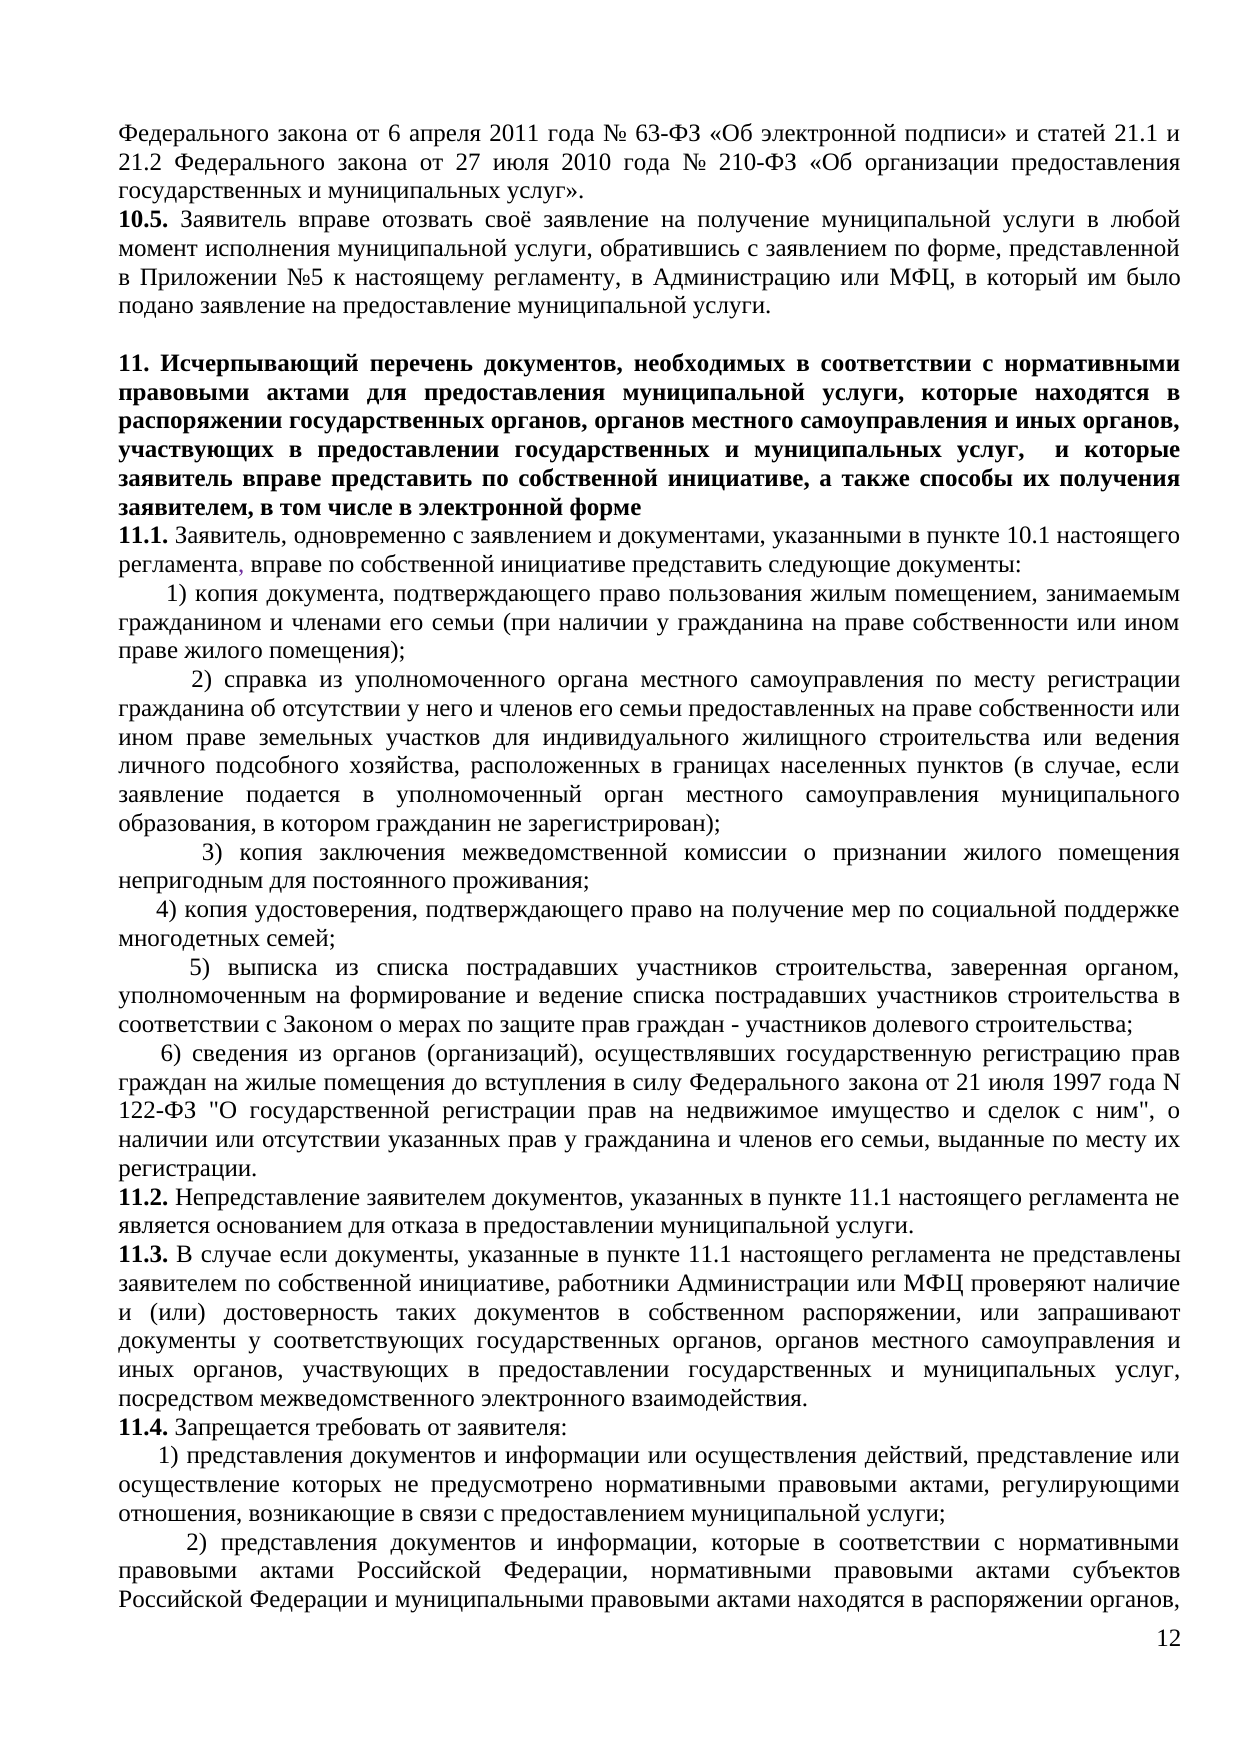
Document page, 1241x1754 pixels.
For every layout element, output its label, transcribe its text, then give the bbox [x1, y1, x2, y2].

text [118, 118, 1181, 204]
text 4) копия удостоверения, подтверждающего право на получение мер по социальной поддержке многодетных семей; [118, 894, 1181, 952]
text 10.5. Заявитель вправе отозвать своё заявление на получение муниципальной услуги в любой момент исполнения муниципальной услуги, обратившись с заявлением по форме, представленной в Приложении №5 к настоящему регламенту, в Администрацию или МФЦ, в который им было подано заявление на предоставление муниципальной услуги. [118, 204, 1181, 319]
text 2) справка из уполномоченного органа местного самоуправления по месту регистрации гражданина об отсутствии у него и членов его семьи предоставленных на праве собственности или ином праве земельных участков для индивидуального жилищного строительства или ведения личного подсобного хозяйства, расположенных в границах населенных пунктов (в случае, если заявление подается в уполномоченный орган местного самоуправления муниципального образования, в котором гражданин не зарегистрирован); [118, 664, 1181, 837]
text 5) выписка из списка пострадавших участников строительства, заверенная органом, уполномоченным на формирование и ведение списка пострадавших участников строительства в соответствии с Законом о мерах по защите прав граждан - участников долевого строительства; [118, 952, 1181, 1038]
text 11.4. Запрещается требовать от заявителя: [118, 1412, 1181, 1441]
text 11.3. В случае если документы, указанные в пункте 11.1 настоящего регламента не представлены заявителем по собственной инициативе, работники Администрации или МФЦ проверяют наличие и (или) достоверность таких документов в собственном распоряжении, или запрашивают документы у соответствующих государственных органов, органов местного самоуправления и иных органов, участвующих в предоставлении государственных и муниципальных услуг, посредством межведомственного электронного взаимодействия. [118, 1239, 1181, 1412]
text 1) представления документов и информации или осуществления действий, представление или осуществление которых не предусмотрено нормативными правовыми актами, регулирующими отношения, возникающие в связи с предоставлением муниципальной услуги; [118, 1441, 1181, 1527]
text 6) сведения из органов (организаций), осуществлявших государственную регистрацию прав граждан на жилые помещения до вступления в силу Федерального закона от 21 июля 1997 года N 122-ФЗ "О государственной регистрации прав на недвижимое имущество и сделок с ним", о наличии или отсутствии указанных прав у гражданина и членов его семьи, выданные по месту их регистрации. [118, 1038, 1181, 1182]
text 11.2. Непредставление заявителем документов, указанных в пункте 11.1 настоящего регламента не является основанием для отказа в предоставлении муниципальной услуги. [118, 1182, 1181, 1239]
text 11.1. Заявитель, одновременно с заявлением и документами, указанными в пункте 10.1 настоящего регламента, вправе по собственной инициативе представить следующие документы: [118, 521, 1181, 578]
text 3) копия заключения межведомственной комиссии о признании жилого помещения непригодным для постоянного проживания; [118, 837, 1181, 894]
text 1) копия документа, подтверждающего право пользования жилым помещением, занимаемым гражданином и членами его семьи (при наличии у гражданина на праве собственности или ином праве жилого помещения); [118, 578, 1181, 664]
text 11. Исчерпывающий перечень документов, необходимых в соответствии с нормативными правовыми актами для предоставления муниципальной услуги, которые находятся в распоряжении государственных органов, органов местного самоуправления и иных органов, участвующих в предоставлении государственных и муниципальных услуг, и которые заявитель вправе представить по собственной инициативе, а также способы их получения заявителем, в том числе в электронной форме [118, 348, 1181, 521]
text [118, 1527, 1181, 1613]
